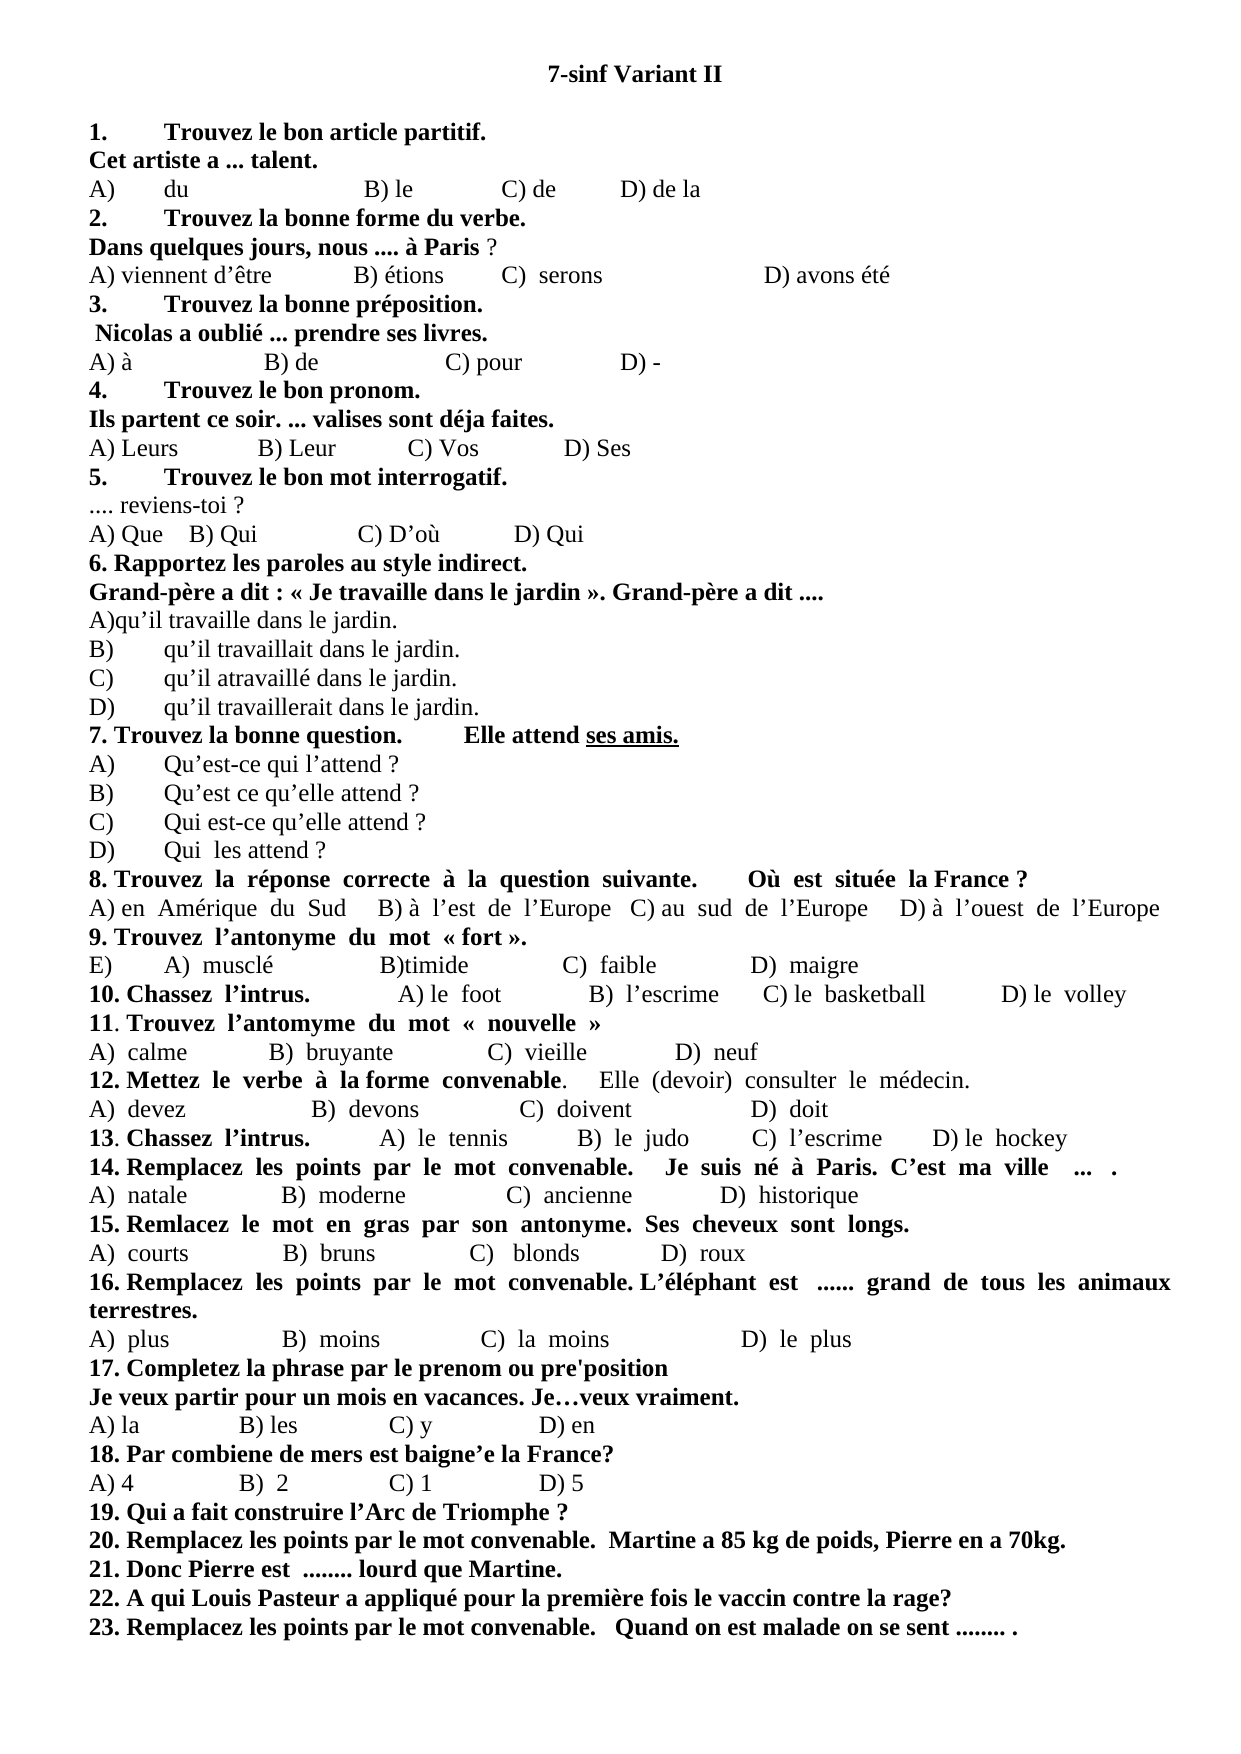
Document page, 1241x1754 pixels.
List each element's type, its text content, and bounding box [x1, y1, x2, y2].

text 16. Remplacez les points par le mot convenable. L’éléphant est ...... grand de tous les animaux terrestres. [89, 1267, 1181, 1324]
text A) en Amérique du Sud B) à l’est de l’Europe C) au sud de l’Europe D) à l’ouest de l’Europe [89, 893, 1181, 922]
text A) viennent d’être B) étions C) serons D) avons été [89, 260, 1181, 289]
text Grand-père a dit : « Je travaille dans le jardin ». Grand-père a dit .... [89, 577, 1181, 605]
list Trouvez le bon pronom. [89, 375, 1181, 404]
text 13. Chassez l’intrus. A) le tennis B) le judo C) l’escrime D) le hockey [89, 1123, 1181, 1152]
text A) courts B) bruns C) blonds D) roux [89, 1238, 1181, 1267]
text 20. Remplacez les points par le mot convenable. Martine a 85 kg de poids, Pierre en a 70kg. [89, 1525, 1181, 1554]
list du B) le C) de D) de la [89, 174, 1181, 203]
text 18. Par combiene de mers est baigne’e la France? [89, 1439, 1181, 1468]
text A)qu’il travaille dans le jardin. [89, 605, 1181, 634]
text A) plus B) moins C) la moins D) le plus [89, 1324, 1181, 1353]
list Qu’est-ce qui l’attend ? [89, 749, 1181, 778]
text 17. Completez la phrase par le prenom ou pre'position [89, 1353, 1181, 1382]
text Nicolas a oublié ... prendre ses livres. [89, 318, 1181, 347]
text 21. Donc Pierre est ........ lourd que Martine. [89, 1554, 1181, 1583]
text 15. Remlacez le mot en gras par son antonyme. Ses cheveux sont longs. [89, 1209, 1181, 1238]
list Trouvez le bon mot interrogatif. [89, 462, 1181, 490]
text 23. Remplacez les points par le mot convenable. Quand on est malade on se sent ........ . [89, 1612, 1181, 1640]
text 8. Trouvez la réponse correcte à la question suivante. Où est située la France ? [89, 864, 1181, 893]
text 10. Chassez l’intrus. A) le foot B) l’escrime C) le basketball D) le volley [89, 979, 1181, 1008]
text Ils partent ce soir. ... valises sont déja faites. [89, 404, 1181, 433]
list Trouvez la bonne préposition. [89, 289, 1181, 318]
text 7. Trouvez la bonne question. Elle attend ses amis. [89, 720, 1181, 749]
text A) la B) les C) y D) en [89, 1410, 1181, 1439]
text Je veux partir pour un mois en vacances. Je…veux vraiment. [89, 1382, 1181, 1410]
text .... reviens-toi ? [89, 490, 1181, 519]
text A) Que B) Qui C) D’où D) Qui [89, 519, 1181, 548]
text Dans quelques jours, nous .... à Paris ? [89, 232, 1181, 260]
text 6. Rapportez les paroles au style indirect. [89, 548, 1181, 577]
text 14. Remplacez les points par le mot convenable. Je suis né à Paris. C’est ma ville ... . [89, 1152, 1181, 1180]
text 22. A qui Louis Pasteur a appliqué pour la première fois le vaccin contre la rage? [89, 1583, 1181, 1612]
list Trouvez la bonne forme du verbe. [89, 203, 1181, 232]
text 11. Trouvez l’antomyme du mot « nouvelle » [89, 1008, 1181, 1037]
text A) natale B) moderne C) ancienne D) historique [89, 1180, 1181, 1209]
list Qu’est ce qu’elle attend ? [89, 778, 1181, 807]
list qu’il atravaillé dans le jardin. [89, 663, 1181, 692]
text A) à B) de C) pour D) - [89, 347, 1181, 375]
text 9. Trouvez l’antonyme du mot « fort ». [89, 922, 1181, 950]
list qu’il travaillerait dans le jardin. [89, 692, 1181, 720]
text 7-sinf Variant II [89, 59, 1181, 88]
text 12. Mettez le verbe à la forme convenable. Elle (devoir) consulter le médecin. [89, 1065, 1181, 1094]
text A) 4 B) 2 C) 1 D) 5 [89, 1468, 1181, 1497]
list qu’il travaillait dans le jardin. [89, 634, 1181, 663]
list Qui les attend ? [89, 835, 1181, 864]
list A) musclé B)timide C) faible D) maigre [89, 950, 1181, 979]
text A) calme B) bruyante C) vieille D) neuf [89, 1037, 1181, 1065]
list Trouvez le bon article partitif. [89, 117, 1181, 145]
text A) Leurs B) Leur C) Vos D) Ses [89, 433, 1181, 462]
text A) devez B) devons C) doivent D) doit [89, 1094, 1181, 1123]
text Cet artiste a ... talent. [89, 145, 1181, 174]
text 19. Qui a fait construire l’Arc de Triomphe ? [89, 1497, 1181, 1525]
list Qui est-ce qu’elle attend ? [89, 807, 1181, 835]
